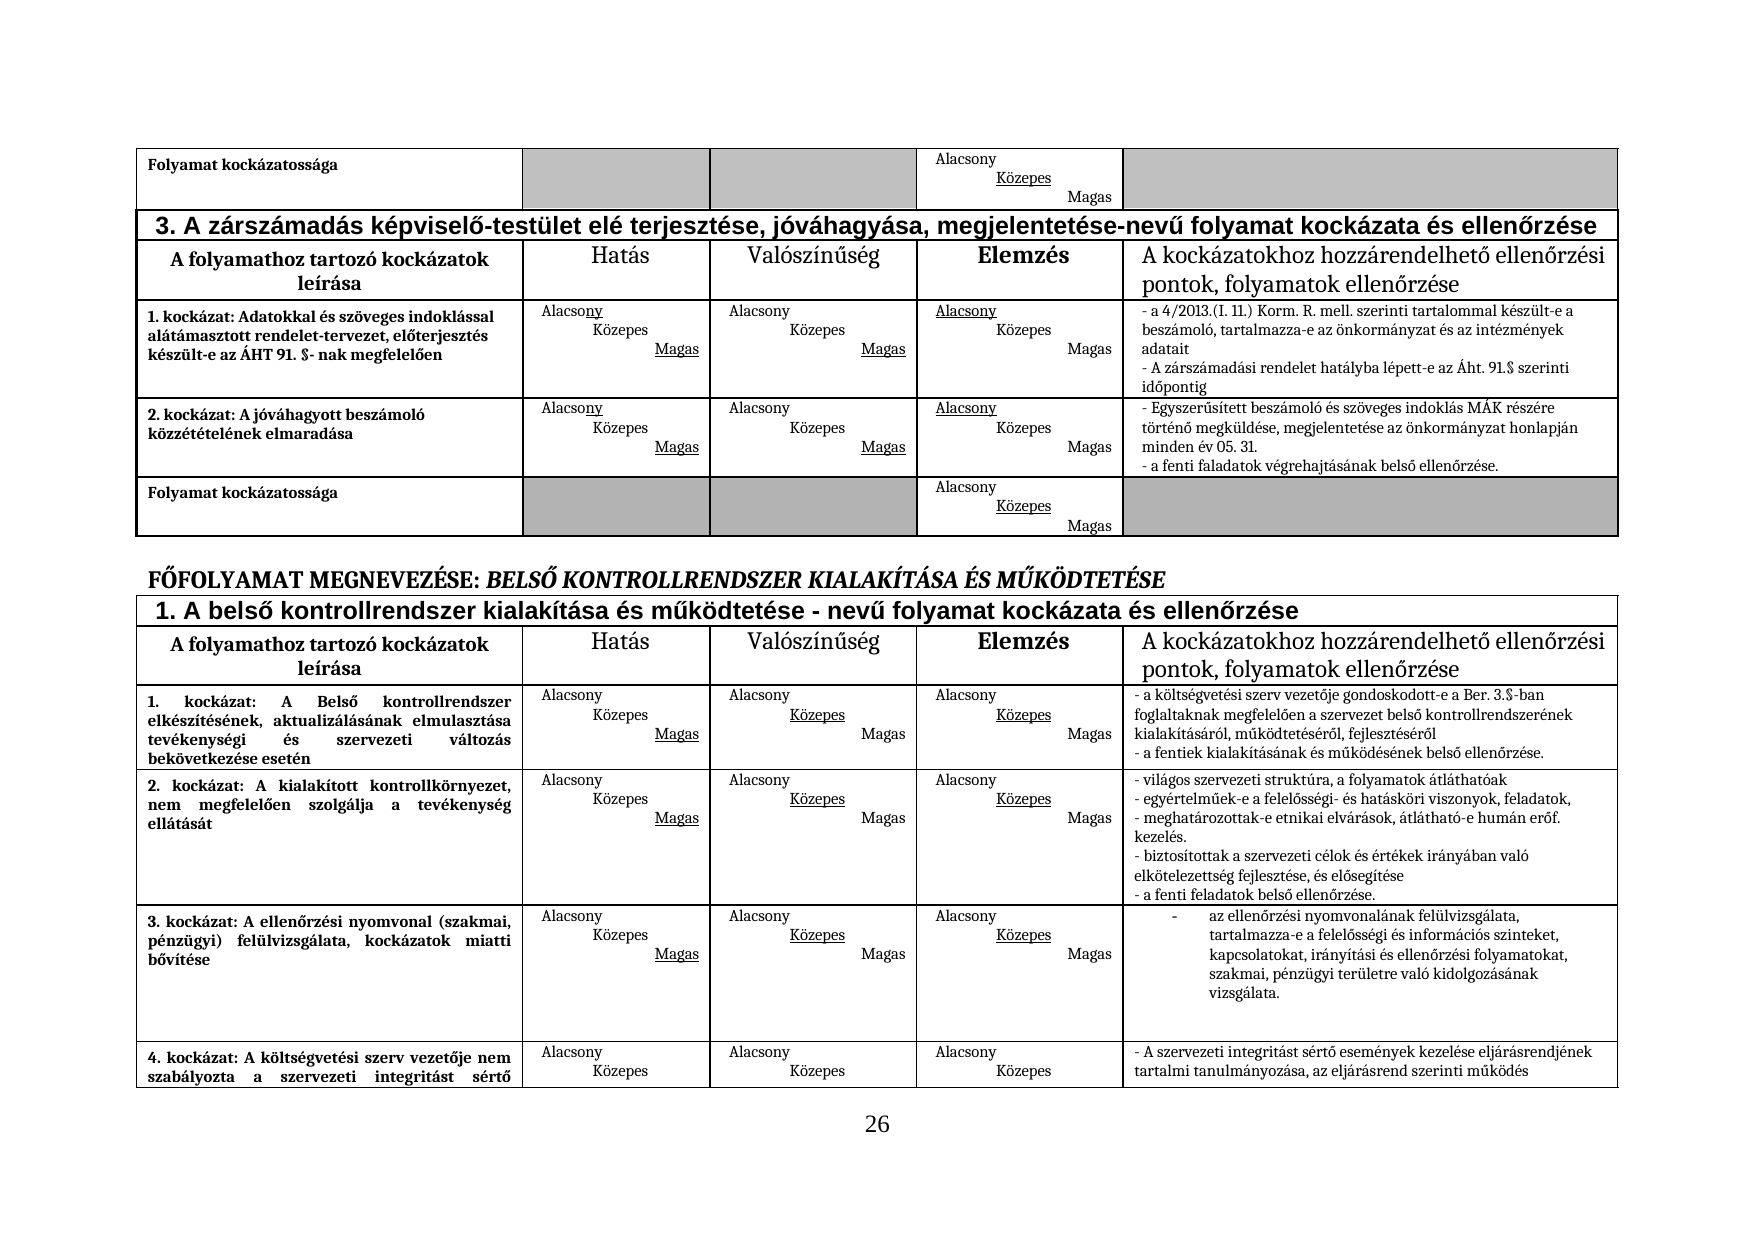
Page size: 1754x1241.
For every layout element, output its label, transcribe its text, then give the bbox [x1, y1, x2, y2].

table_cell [711, 1042, 916, 1087]
table_cell Alacsony Közepes Magas [524, 399, 709, 476]
table_cell Folyamat kockázatossága [137, 149, 522, 208]
table_cell Alacsony Közepes Magas [711, 906, 916, 1041]
table_cell Alacsony Közepes Magas [711, 399, 916, 476]
table_cell Alacsony Közepes Magas [918, 478, 1122, 535]
table_cell Alacsony Közepes Magas [523, 770, 709, 904]
table_cell Elemzés [918, 241, 1122, 299]
table_cell 3. kockázat: A ellenőrzési nyomvonal (szakmai, pénzügyi) felülvizsgálata, kockázatok miatti bővítése [137, 906, 522, 1041]
table_cell [1124, 478, 1617, 535]
table_cell 2. kockázat: A jóváhagyott beszámoló közzétételének elmaradása [138, 399, 522, 476]
table_cell [711, 478, 916, 535]
table_cell Alacsony Közepes Magas [711, 770, 916, 904]
table_cell Alacsony Közepes Magas [918, 301, 1122, 397]
table_cell Alacsony Közepes Magas [917, 906, 1122, 1041]
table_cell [917, 149, 1122, 208]
table_cell 1. kockázat: Adatokkal és szöveges indoklással alátámasztott rendelet-tervezet, előterjesztés készült-e az ÁHT 91. §- nak megfelelően [138, 301, 522, 397]
table_cell A folyamathoz tartozó kockázatok leírása [138, 241, 522, 299]
table_cell 3. A zárszámadás képviselő-testület elé terjesztése, jóváhagyása, megjelentetése-nevű folyamat kockázata és ellenőrzése [138, 211, 1617, 239]
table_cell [917, 1042, 1122, 1087]
table_cell Alacsony Közepes Magas [711, 301, 916, 397]
table_cell - Egyszerűsített beszámoló és szöveges indoklás MÁK részére történő megküldése, megjelentetése az önkormányzat honlapján minden év 05. 31. - a fenti faladatok végrehajtásának belső ellenőrzése. [1124, 399, 1617, 476]
table_cell A folyamathoz tartozó kockázatok leírása [137, 627, 522, 684]
table_cell Alacsony Közepes Magas [917, 770, 1122, 904]
table_cell - a költségvetési szerv vezetője gondoskodott-e a Ber. 3.§-ban foglaltaknak megfelelően a szervezet belső kontrollrendszerének kialakításáról, működtetéséről, fejlesztéséről - a fentiek kialakításának és működésének belső ellenőrzése. [1124, 686, 1617, 769]
table_cell Valószínűség [711, 627, 916, 684]
table_cell [711, 149, 916, 208]
table_cell Alacsony Közepes Magas [523, 906, 709, 1041]
text Főfolyamat megnevezÉse: Belső KontroLlRENDSZER Kialakítása és MŰKÖDTETÉSE [148, 566, 1606, 595]
table_cell - a 4/2013.(I. 11.) Korm. R. mell. szerinti tartalommal készült-e a beszámoló, tartalmazza-e az önkormányzat és az intézmények adatait - A zárszámadási rendelet hatályba lépett-e az Áht. 91.§ szerinti időpontig [1124, 301, 1617, 397]
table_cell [1124, 1042, 1617, 1087]
table_cell A kockázatokhoz hozzárendelhető ellenőrzési pontok, folyamatok ellenőrzése [1124, 241, 1617, 299]
table_cell Alacsony Közepes Magas [523, 686, 709, 769]
table_cell Alacsony Közepes Magas [524, 301, 709, 397]
table_cell [1124, 149, 1617, 208]
table_cell Folyamat kockázatossága [138, 478, 522, 535]
table_cell az ellenőrzési nyomvonalának felülvizsgálata, tartalmazza-e a felelősségi és információs szinteket, kapcsolatokat, irányítási és ellenőrzési folyamatokat, szakmai, pénzügyi területre való kidolgozásának vizsgálata. [1124, 906, 1617, 1041]
table_cell Valószínűség [711, 241, 916, 299]
table_cell [524, 478, 709, 535]
table_cell Alacsony Közepes Magas [917, 686, 1122, 769]
table_cell 1. kockázat: A Belső kontrollrendszer elkészítésének, aktualizálásának elmulasztása tevékenységi és szervezeti változás bekövetkezése esetén [137, 686, 522, 769]
table_cell Alacsony Közepes Magas [711, 686, 916, 769]
table_cell A kockázatokhoz hozzárendelhető ellenőrzési pontok, folyamatok ellenőrzése [1124, 627, 1617, 684]
table_cell - világos szervezeti struktúra, a folyamatok átláthatóak - egyértelműek-e a felelősségi- és hatásköri viszonyok, feladatok, - meghatározottak-e etnikai elvárások, átlátható-e humán erőf. kezelés. - biztosítottak a szervezeti célok és értékek irányában való elkötelezettség fejlesztése, és elősegítése - a fenti feladatok belső ellenőrzése. [1124, 770, 1617, 904]
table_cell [523, 1042, 709, 1087]
table_cell Elemzés [917, 627, 1122, 684]
table_cell [523, 149, 709, 208]
table_cell Hatás [523, 627, 709, 684]
table_cell Alacsony Közepes Magas [918, 399, 1122, 476]
table_cell Hatás [524, 241, 709, 299]
table_cell 2. kockázat: A kialakított kontrollkörnyezet, nem megfelelően szolgálja a tevékenység ellátását [137, 770, 522, 904]
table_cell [137, 1042, 522, 1087]
table_header 1. A belső kontrollrendszer kialakítása és működtetése - nevű folyamat kockázata és ellenőrzése [137, 596, 1617, 625]
